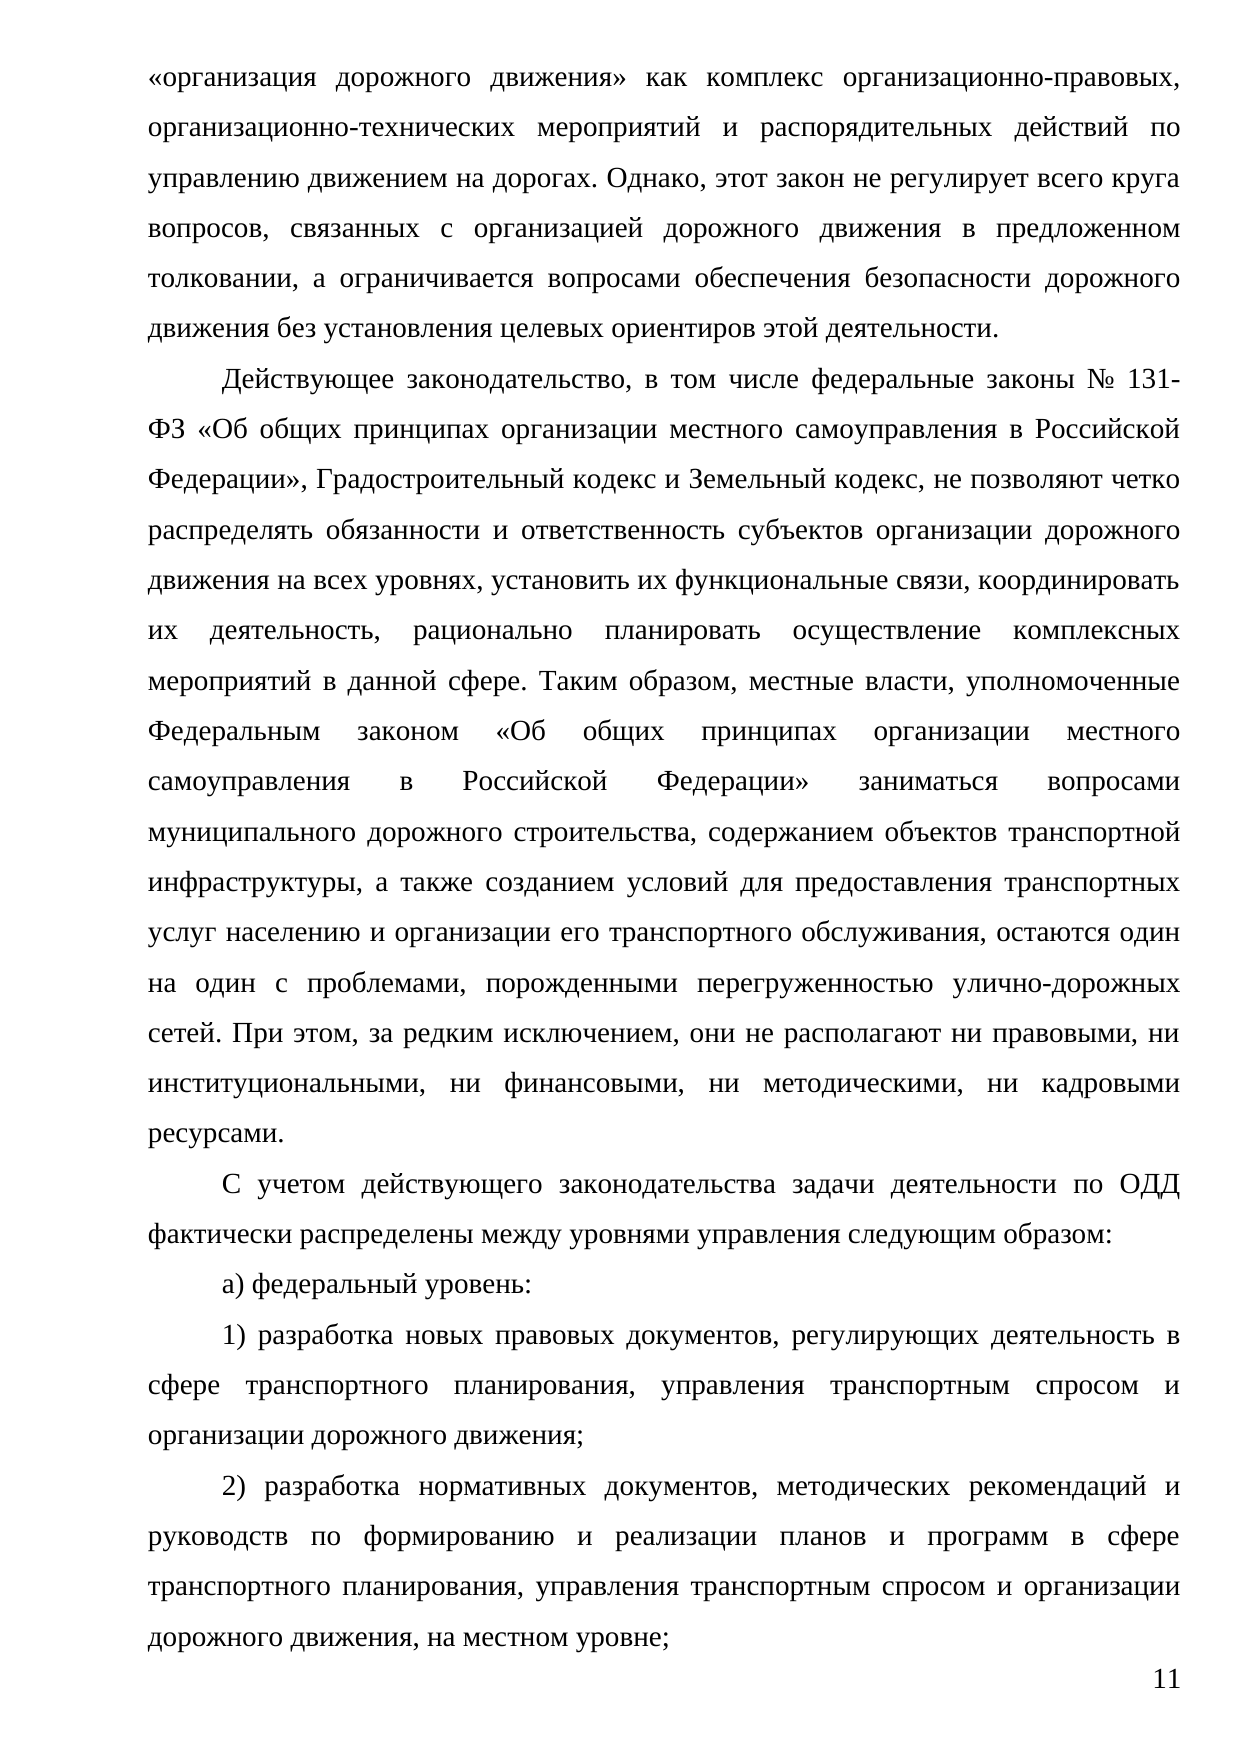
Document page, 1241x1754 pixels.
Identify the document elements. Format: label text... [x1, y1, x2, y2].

text 2) разработка нормативных документов, методических рекомендаций и руководств по формированию и реализации планов и программ в сфере транспортного планирования, управления транспортным спросом и организации дорожного движения, на местном уровне; [148, 1468, 1181, 1652]
text а) федеральный уровень: [148, 1267, 1181, 1300]
text 1) разработка новых правовых документов, регулирующих деятельность в сфере транспортного планирования, управления транспортным спросом и организации дорожного движения; [148, 1317, 1181, 1451]
text С учетом действующего законодательства задачи деятельности по ОДД фактически распределены между уровнями управления следующим образом: [148, 1166, 1181, 1250]
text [148, 59, 1181, 344]
text Действующее законодательство, в том числе федеральные законы № 131- ФЗ «Об общих принципах организации местного самоуправления в Российской Федерации», Градостроительный кодекс и Земельный кодекс, не позволяют четко распределять обязанности и ответственность субъектов организации дорожного движения на всех уровнях, установить их функциональные связи, координировать их деятельность, рационально планировать осуществление комплексных мероприятий в данной сфере. Таким образом, местные власти, уполномоченные Федеральным законом «Об общих принципах организации местного самоуправления в Российской Федерации» заниматься вопросами муниципального дорожного строительства, содержанием объектов транспортной инфраструктуры, а также созданием условий для предоставления транспортных услуг населению и организации его транспортного обслуживания, остаются один на один с проблемами, порожденными перегруженностью улично-дорожных сетей. При этом, за редким исключением, они не располагают ни правовыми, ни институциональными, ни финансовыми, ни методическими, ни кадровыми ресурсами. [148, 361, 1181, 1149]
